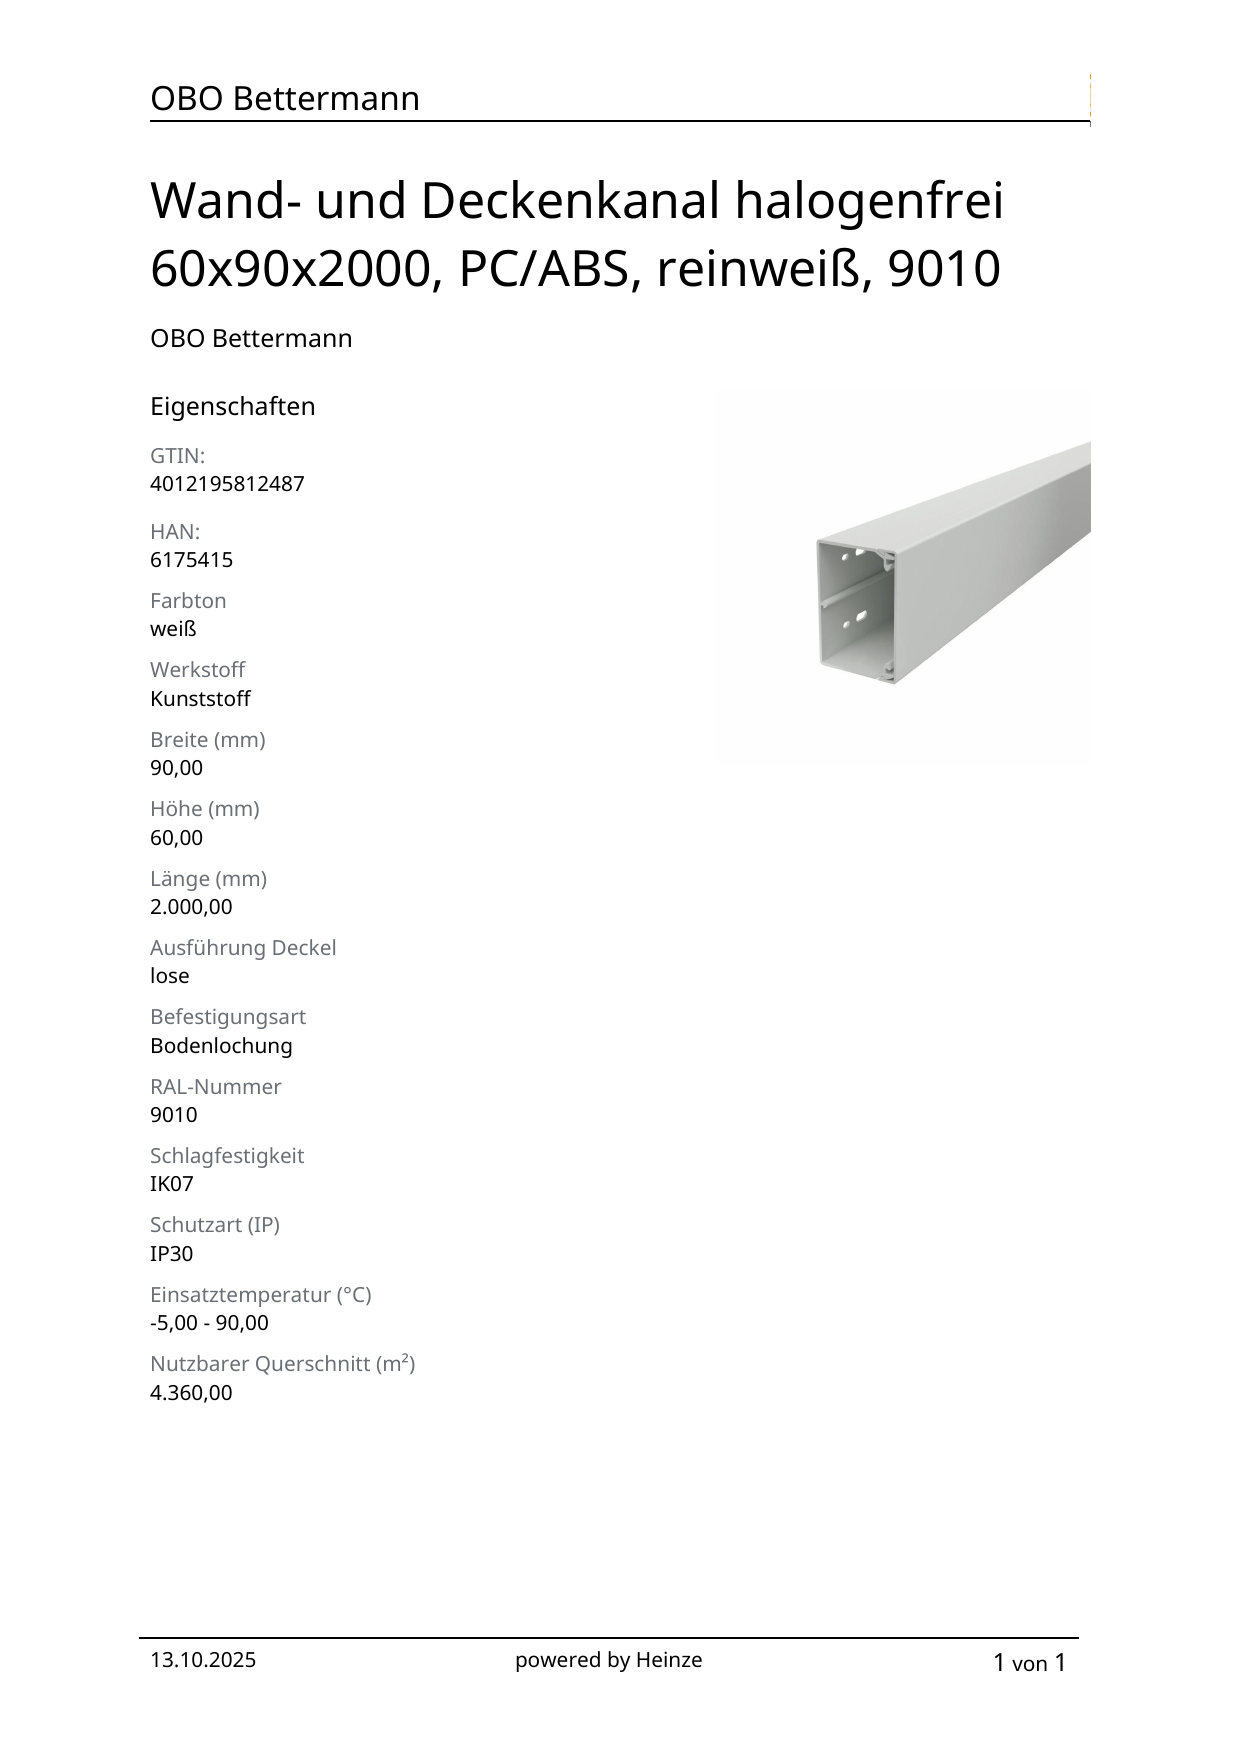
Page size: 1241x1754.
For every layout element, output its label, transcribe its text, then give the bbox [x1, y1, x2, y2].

text RAL-Nummer [150, 1072, 1090, 1100]
text 4.360,00 [150, 1378, 1090, 1406]
text lose [150, 961, 1090, 990]
text 2.000,00 [150, 892, 1090, 921]
text weiß [150, 614, 715, 643]
text Farbton [150, 586, 715, 614]
text OBO Bettermann [150, 320, 1090, 354]
text HAN: [150, 517, 715, 545]
text Breite (mm) [150, 725, 715, 753]
text GTIN: [150, 441, 715, 469]
picture [715, 388, 1091, 764]
text 90,00 [150, 753, 1090, 782]
text Bodenlochung [150, 1031, 1090, 1059]
text IP30 [150, 1239, 1090, 1267]
text Werkstoff [150, 656, 715, 684]
text 6175415 [150, 545, 715, 574]
text Wand- und Deckenkanal halogenfrei 60x90x2000, PC/ABS, reinweiß, 9010 [150, 165, 1090, 301]
text 60,00 [150, 823, 1090, 851]
text 4012195812487 [150, 469, 715, 498]
text Befestigungsart [150, 1002, 1090, 1031]
text 9010 [150, 1100, 1090, 1129]
text Nutzbarer Querschnitt (m²) [150, 1349, 1090, 1378]
text Kunststoff [150, 684, 715, 712]
text IK07 [150, 1169, 1090, 1198]
text Eigenschaften [150, 388, 715, 422]
text Ausführung Deckel [150, 933, 1090, 961]
text Länge (mm) [150, 864, 1090, 892]
text Einsatztemperatur (°C) [150, 1280, 1090, 1308]
text Höhe (mm) [150, 794, 1090, 823]
text -5,00 - 90,00 [150, 1308, 1090, 1337]
text Schutzart (IP) [150, 1211, 1090, 1239]
text Schlagfestigkeit [150, 1141, 1090, 1169]
